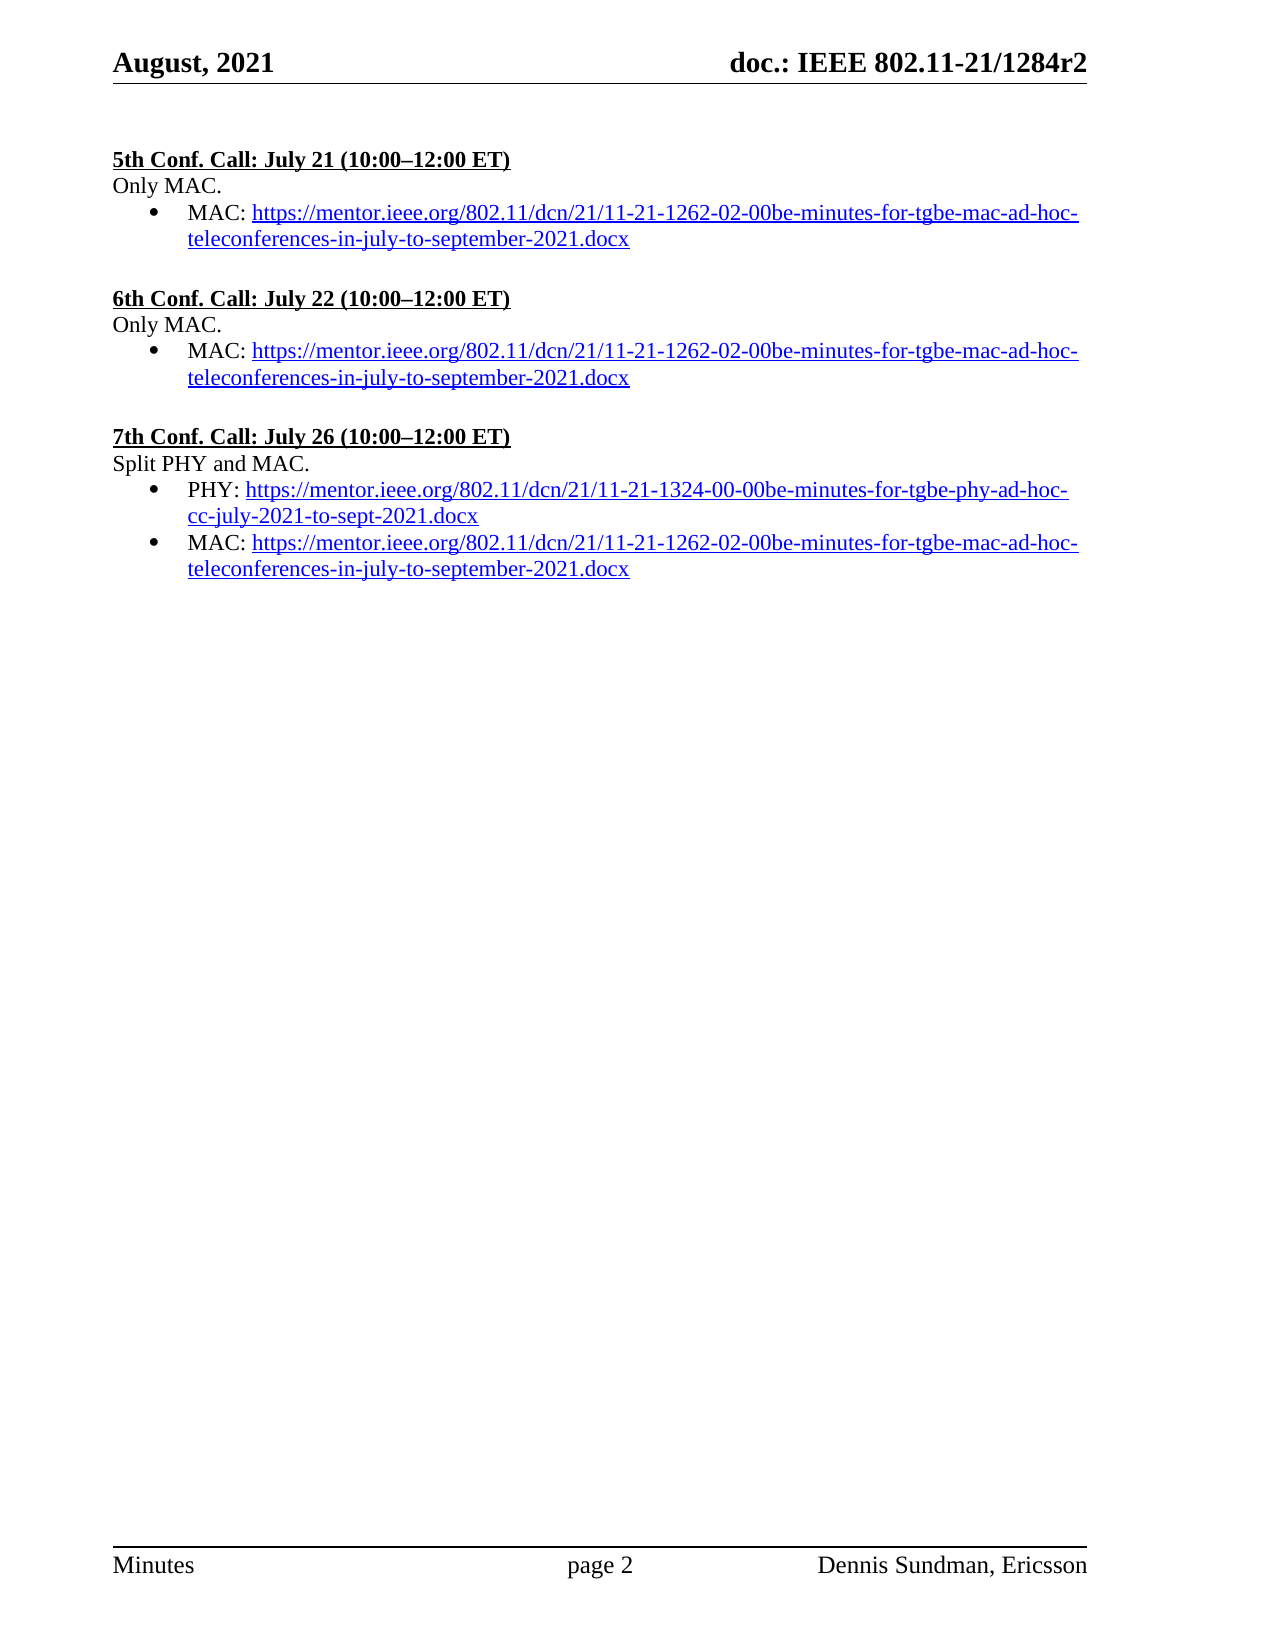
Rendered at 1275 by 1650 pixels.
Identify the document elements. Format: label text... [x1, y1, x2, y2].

subtitle 5th Conf. Call: July 21 (10:00–12:00 ET) [112, 146, 1087, 172]
list MAC: https://mentor.ieee.org/802.11/dcn/21/11-21-1262-02-00be-minutes-for-tgbe-mac-ad-hoc-teleconferences-in-july-to-september-2021.docx [150, 198, 1087, 251]
list MAC: https://mentor.ieee.org/802.11/dcn/21/11-21-1262-02-00be-minutes-for-tgbe-mac-ad-hoc-teleconferences-in-july-to-september-2021.docx [150, 337, 1087, 390]
subtitle 7th Conf. Call: July 26 (10:00–12:00 ET) [112, 423, 1087, 450]
list PHY: https://mentor.ieee.org/802.11/dcn/21/11-21-1324-00-00be-minutes-for-tgbe-phy-ad-hoc-cc-july-2021-to-sept-2021.docx [150, 476, 1087, 529]
text Split PHY and MAC. [112, 450, 1087, 476]
text Only MAC. [112, 172, 1087, 198]
text Only MAC. [112, 311, 1087, 337]
list MAC: https://mentor.ieee.org/802.11/dcn/21/11-21-1262-02-00be-minutes-for-tgbe-mac-ad-hoc-teleconferences-in-july-to-september-2021.docx [150, 529, 1087, 581]
subtitle 6th Conf. Call: July 22 (10:00–12:00 ET) [112, 284, 1087, 311]
